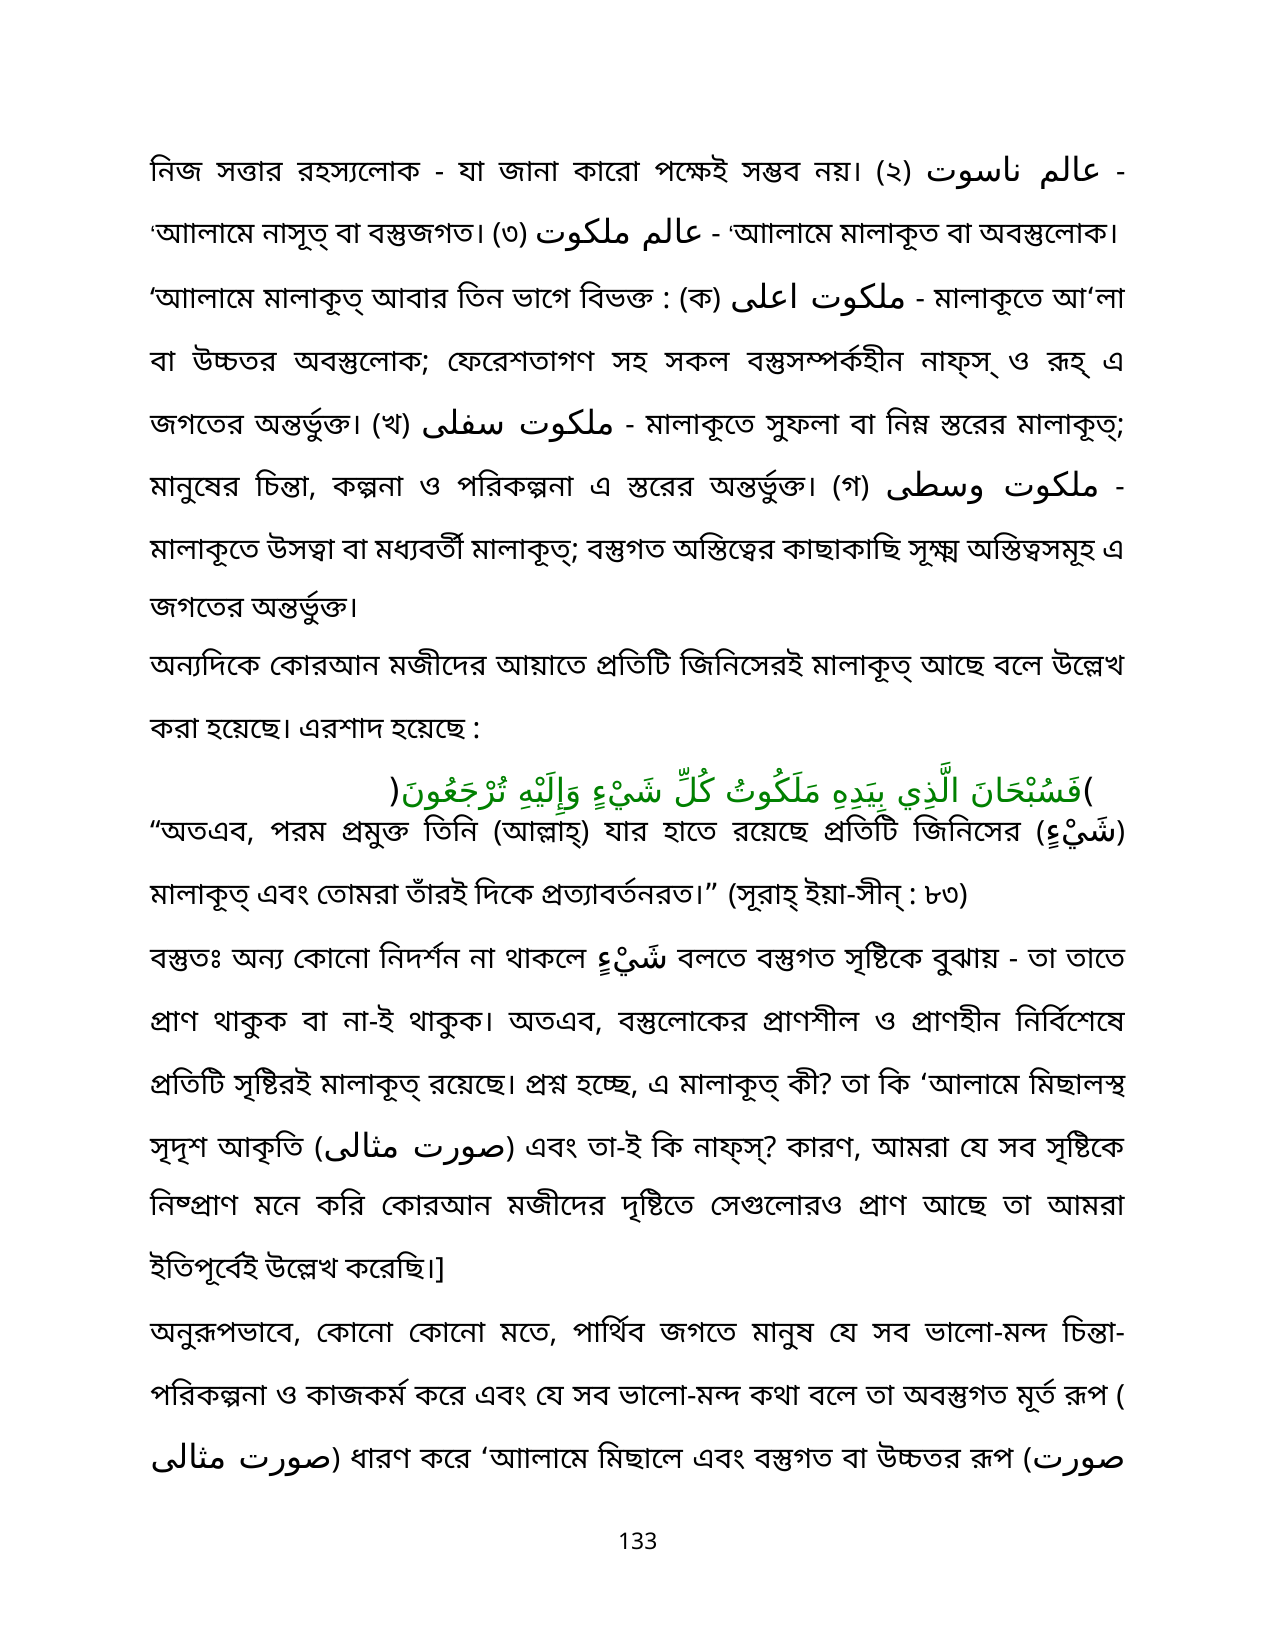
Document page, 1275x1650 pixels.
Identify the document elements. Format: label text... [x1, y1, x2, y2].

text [150, 1311, 1125, 1480]
text ‘আালামে মালাকূত্ আবার তিন ভাগে বিভক্ত : (ক) ملکوت اعلی - মালাকূতে আ‘লা বা উচ্চতর অবস্তুলোক; ফেরেশতাগণ সহ সকল বস্তুসম্পর্কহীন নাফ্স্ ও রূহ্ এ জগতের অন্তর্ভুক্ত। (খ) ملکوت سفلی - মালাকূতে সুফলা বা নিম্ন স্তরের মালাকূত্; মানুষের চিন্তা, কল্পনা ও পরিকল্পনা এ স্তরের অন্তর্ভুক্ত। (গ) ملکوت وسطی - মালাকূতে উসত্বা বা মধ্যবর্তী মালাকূত্; বস্তুগত অস্তিত্বের কাছাকাছি সূক্ষ্ম অস্তিত্বসমূহ এ জগতের অন্তর্ভুক্ত। [150, 277, 1125, 629]
text “অতএব, পরম প্রমুক্ত তিনি (আল্লাহ্) যার হাতে রয়েছে প্রতিটি জিনিসের (شَيْءٍ) মালাকূত্ এবং তোমরা তাঁরই দিকে প্রত্যাবর্তনরত।” (সূরাহ্ ইয়া-সীন্ : ৮৩) [150, 811, 1125, 916]
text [150, 150, 1125, 256]
text বস্তুতঃ অন্য কোনো নিদর্শন না থাকলে شَيْءٍ বলতে বস্তুগত সৃষ্টিকে বুঝায় - তা তাতে প্রাণ থাকুক বা না-ই থাকুক। অতএব, বস্তুলোকের প্রাণশীল ও প্রাণহীন নির্বিশেষে প্রতিটি সৃষ্টিরই মালাকূত্ রয়েছে। প্রশ্ন হচ্ছে, এ মালাকূত্ কী? তা কি ‘আলামে মিছালস্থ সৃদৃশ আকৃতি (صورت مثالی) এবং তা-ই কি নাফ্স্? কারণ, আমরা যে সব সৃষ্টিকে নিষ্প্রাণ মনে করি কোরআন মজীদের দৃষ্টিতে সেগুলোরও প্রাণ আছে তা আমরা ইতিপূর্বেই উল্লেখ করেছি।] [150, 938, 1125, 1290]
text )فَسُبْحَانَ الَّذِي بِيَدِهِ مَلَكُوتُ كُلِّ شَيْءٍ وَإِلَيْهِ تُرْجَعُونَ( [150, 772, 1125, 811]
text অন্যদিকে কোরআন মজীদের আয়াতে প্রতিটি জিনিসেরই মালাকূত্ আছে বলে উল্লেখ করা হয়েছে। এরশাদ হয়েছে : [150, 649, 1125, 750]
